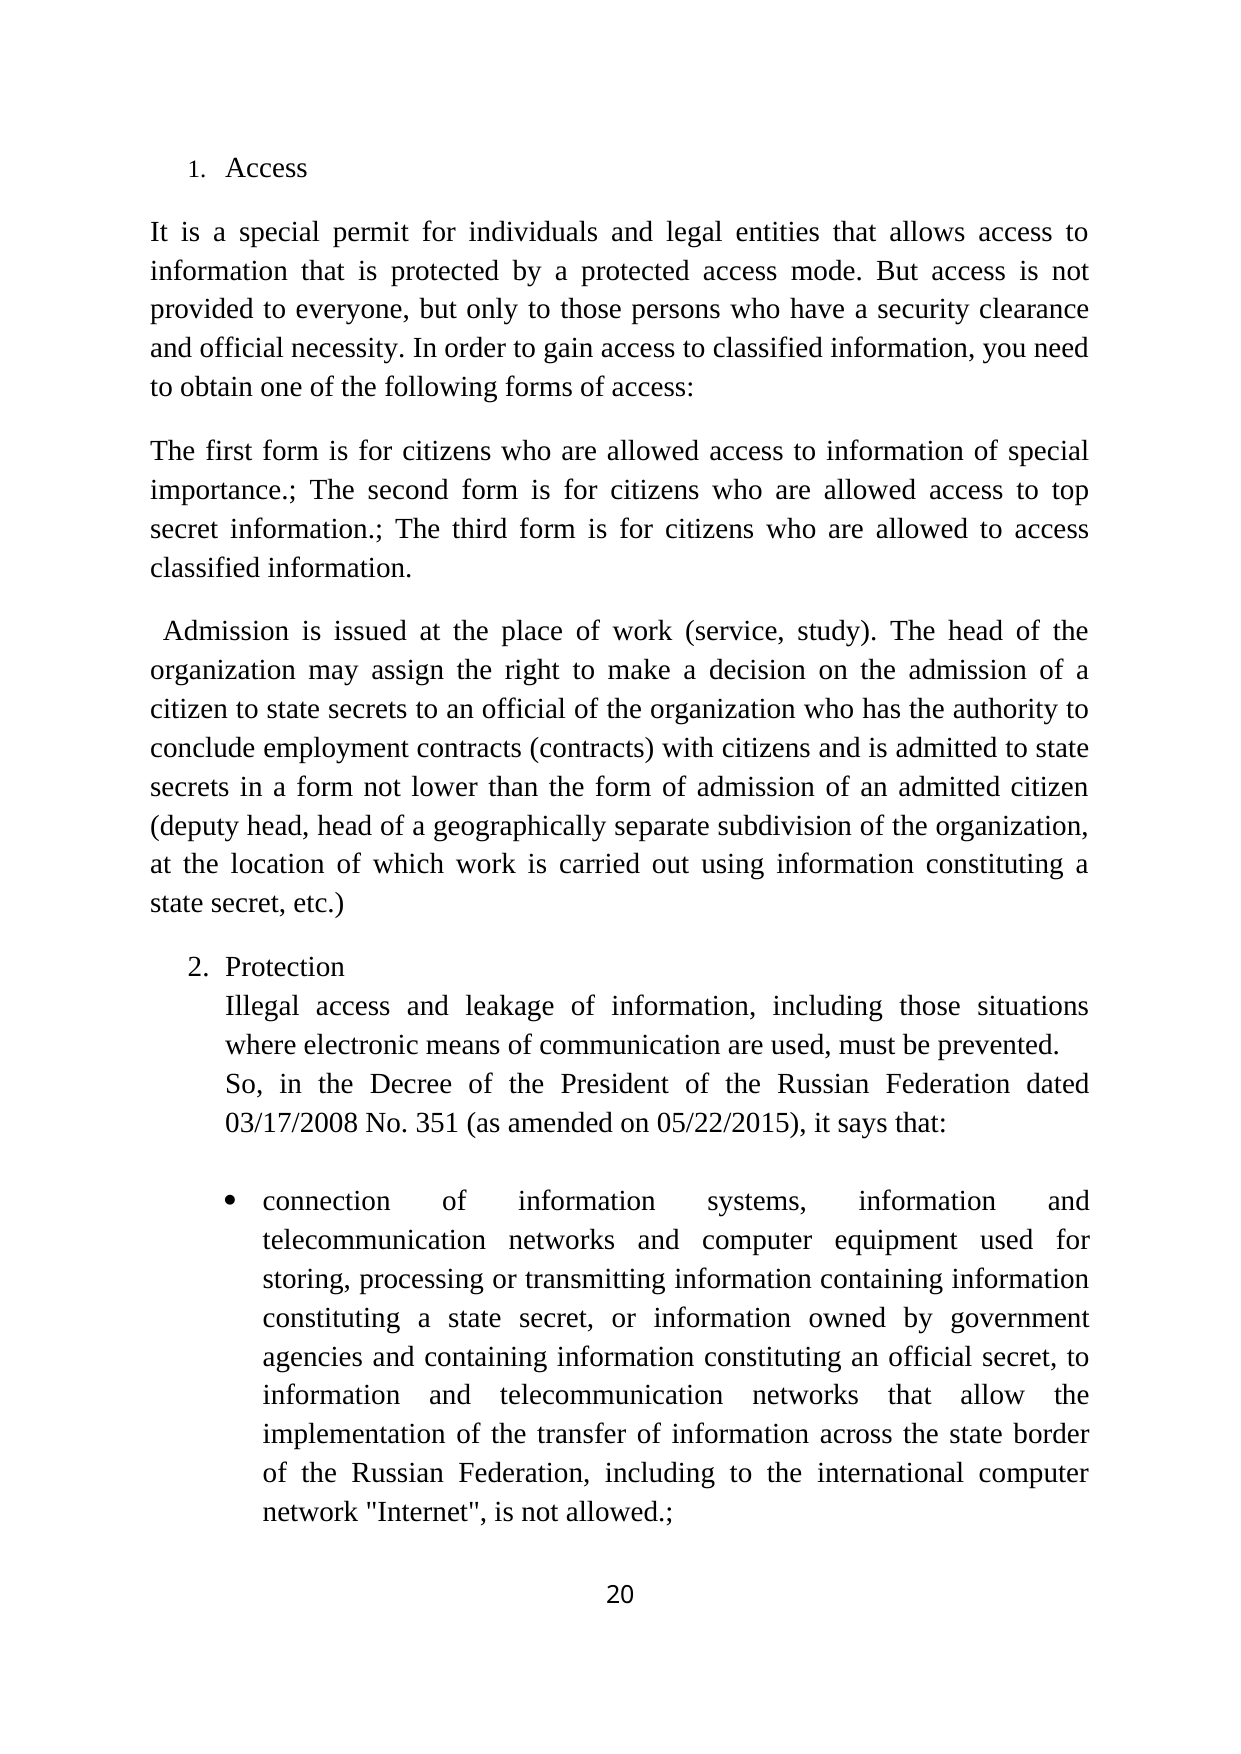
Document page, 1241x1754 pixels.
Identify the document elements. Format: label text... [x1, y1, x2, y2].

list Illegal access and leakage of information, including those situations where electronic means of communication are used, must be prevented. [225, 988, 1090, 1061]
text The first form is for citizens who are allowed access to information of special importance.; The second form is for citizens who are allowed access to top secret information.; The third form is for citizens who are allowed to access classified information. [150, 433, 1090, 583]
text It is a special permit for individuals and legal entities that allows access to information that is protected by a protected access mode. But access is not provided to everyone, but only to those persons who have a security clearance and official necessity. In order to gain access to classified information, you need to obtain one of the following forms of access: [150, 214, 1090, 403]
list Protection [187, 949, 1090, 983]
list Access [187, 150, 1090, 183]
list connection of information systems, information and telecommunication networks and computer equipment used for storing, processing or transmitting information containing information constituting a state secret, or information owned by government agencies and containing information constituting an official secret, to information and telecommunication networks that allow the implementation of the transfer of information across the state border of the Russian Federation, including to the international computer network "Internet", is not allowed.; [225, 1183, 1090, 1528]
text Admission is issued at the place of work (service, study). The head of the organization may assign the right to make a decision on the admission of a citizen to state secrets to an official of the organization who has the authority to conclude employment contracts (contracts) with citizens and is admitted to state secrets in a form not lower than the form of admission of an admitted citizen (deputy head, head of a geographically separate subdivision of the organization, at the location of which work is carried out using information constituting a state secret, etc.) [150, 613, 1090, 919]
list So, in the Decree of the President of the Russian Federation dated 03/17/2008 No. 351 (as amended on 05/22/2015), it says that: [225, 1066, 1090, 1138]
